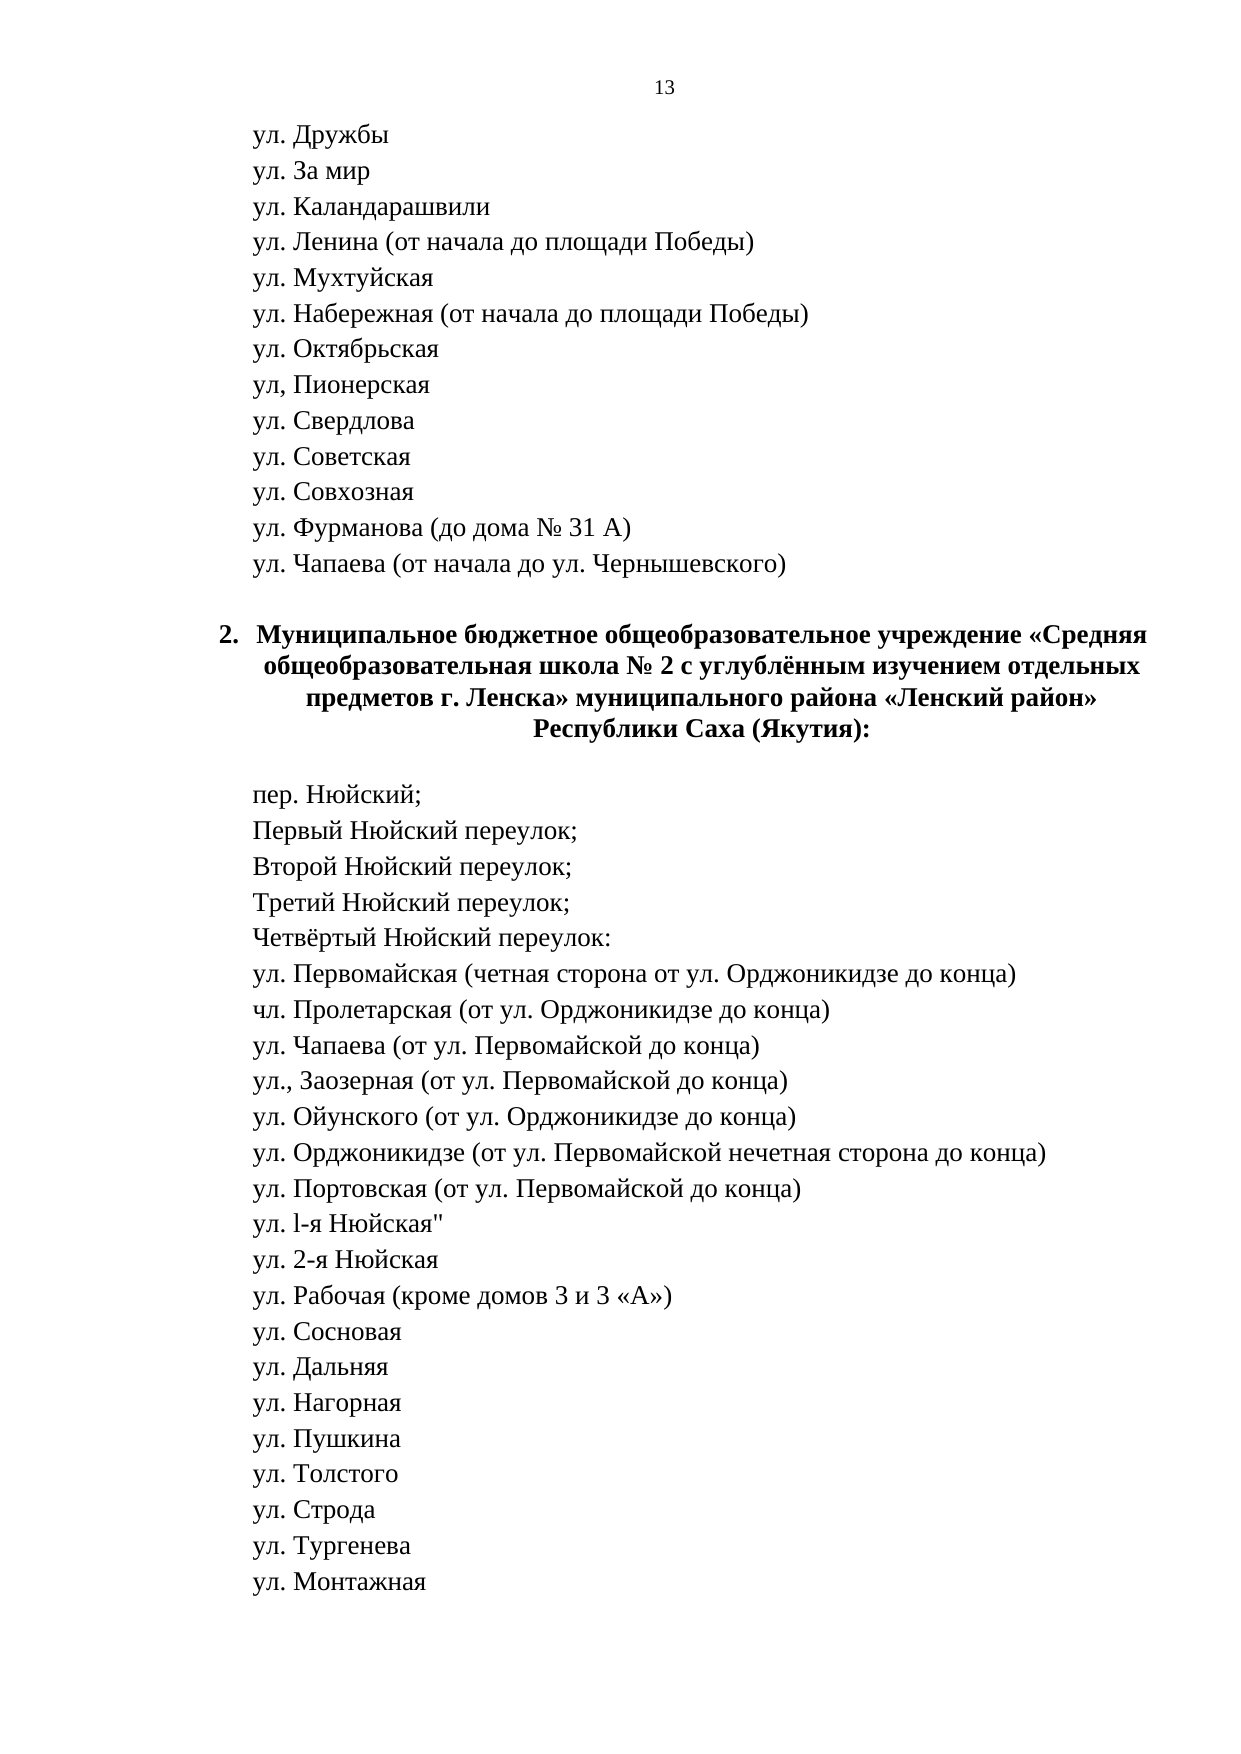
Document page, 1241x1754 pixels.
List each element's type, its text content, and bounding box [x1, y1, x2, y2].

list ул., Заозерная (от ул. Первомайской до конца) [252, 1064, 1152, 1096]
list ул. Первомайская (четная сторона от ул. Орджоникидзе до конца) [252, 957, 1152, 988]
list ул. Строда [252, 1493, 1152, 1524]
list ул. Ойунского (от ул. Орджоникидзе до конца) [252, 1100, 1152, 1131]
list ул. Совхозная [252, 475, 1152, 507]
list ул. Советская [252, 440, 1152, 471]
list ул. Орджоникидзе (от ул. Первомайской нечетная сторона до конца) [252, 1136, 1152, 1167]
list ул. Толстого [252, 1457, 1152, 1489]
list ул. Пушкина [252, 1422, 1152, 1453]
list ул. l-я Нюйская" [252, 1207, 1152, 1238]
list Второй Нюйский переулок; [252, 850, 1152, 881]
list ул. Тургенева [252, 1529, 1152, 1560]
list ул. Каландарашвили [252, 189, 1152, 221]
list ул. Рабочая (кроме домов 3 и 3 «А») [252, 1279, 1152, 1310]
list ул. Чапаева (от начала до ул. Чернышевского) [252, 547, 1152, 578]
list ул. Чапаева (от ул. Первомайской до конца) [252, 1029, 1152, 1060]
list Муниципальное бюджетное общеобразовательное учреждение «Средняя общеобразовательная школа № 2 с углублённым изучением отдельных предметов г. Ленска» муниципального района «Ленский район» Республики Саха (Якутия): [215, 618, 1152, 743]
list ул. 2-я Нюйская [252, 1243, 1152, 1274]
list Первый Нюйский переулок; [252, 814, 1152, 846]
list ул, Пионерская [252, 368, 1152, 399]
list ул. За мир [252, 154, 1152, 185]
list Четвёртый Нюйский переулок: [252, 922, 1152, 953]
list ул. Ленина (от начала до площади Победы) [252, 225, 1152, 256]
list ул. Мухтуйская [252, 261, 1152, 292]
list ул. Дружбы [252, 118, 1152, 149]
list ул. Дальняя [252, 1350, 1152, 1381]
list ул. Октябрьская [252, 332, 1152, 364]
list ул. Сосновая [252, 1314, 1152, 1346]
list ул. Монтажная [252, 1565, 1152, 1596]
list ул. Нагорная [252, 1386, 1152, 1417]
list пер. Нюйский; [252, 779, 1152, 810]
list ул. Фурманова (до дома № 31 А) [252, 511, 1152, 542]
list Третий Нюйский переулок; [252, 886, 1152, 917]
list ул. Свердлова [252, 404, 1152, 435]
list ул. Портовская (от ул. Первомайской до конца) [252, 1172, 1152, 1203]
list ул. Набережная (от начала до площади Победы) [252, 297, 1152, 328]
list чл. Пролетарская (от ул. Орджоникидзе до конца) [252, 993, 1152, 1024]
